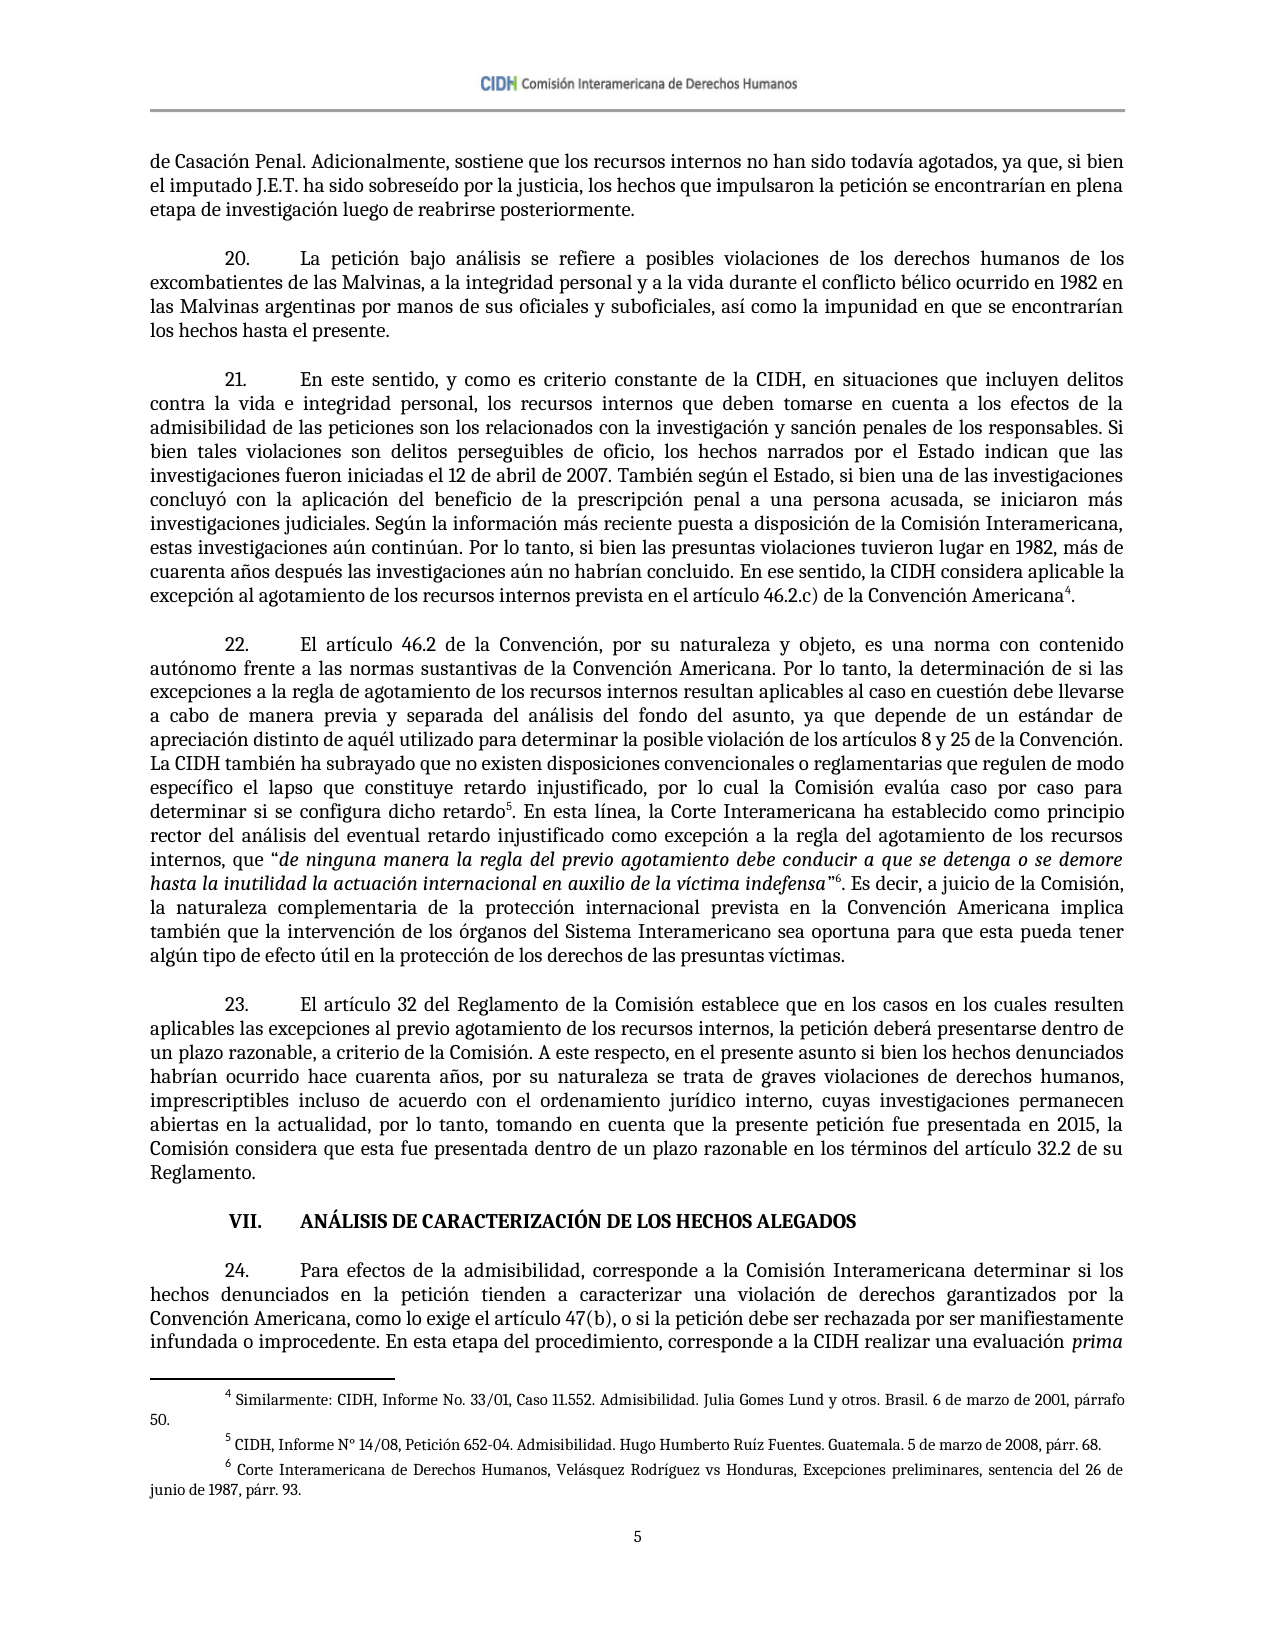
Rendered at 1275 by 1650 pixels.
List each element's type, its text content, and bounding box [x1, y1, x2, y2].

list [150, 1258, 1125, 1354]
list El artículo 46.2 de la Convención, por su naturaleza y objeto, es una norma con contenido autónomo frente a las normas sustantivas de la Convención Americana. Por lo tanto, la determinación de si las excepciones a la regla de agotamiento de los recursos internos resultan aplicables al caso en cuestión debe llevarse a cabo de manera previa y separada del análisis del fondo del asunto, ya que depende de un estándar de apreciación distinto de aquél utilizado para determinar la posible violación de los artículos 8 y 25 de la Convención. La CIDH también ha subrayado que no existen disposiciones convencionales o reglamentarias que regulen de modo específico el lapso que constituye retardo injustificado, por lo cual la Comisión evalúa caso por caso para determinar si se configura dicho retardo. En esta línea, la Corte Interamericana ha establecido como principio rector del análisis del eventual retardo injustificado como excepción a la regla del agotamiento de los recursos internos, que “de ninguna manera la regla del previo agotamiento debe conducir a que se detenga o se demore hasta la inutilidad la actuación internacional en auxilio de la víctima indefensa”. Es decir, a juicio de la Comisión, la naturaleza complementaria de la protección internacional prevista en la Convención Americana implica también que la intervención de los órganos del Sistema Interamericano sea oportuna para que esta pueda tener algún tipo de efecto útil en la protección de los derechos de las presuntas víctimas. [150, 632, 1125, 968]
list El artículo 32 del Reglamento de la Comisión establece que en los casos en los cuales resulten aplicables las excepciones al previo agotamiento de los recursos internos, la petición deberá presentarse dentro de un plazo razonable, a criterio de la Comisión. A este respecto, en el presente asunto si bien los hechos denunciados habrían ocurrido hace cuarenta años, por su naturaleza se trata de graves violaciones de derechos humanos, imprescriptibles incluso de acuerdo con el ordenamiento jurídico interno, cuyas investigaciones permanecen abiertas en la actualidad, por lo tanto, tomando en cuenta que la presente petición fue presentada en 2015, la Comisión considera que esta fue presentada dentro de un plazo razonable en los términos del artículo 32.2 de su Reglamento. [150, 993, 1125, 1184]
list La petición bajo análisis se refiere a posibles violaciones de los derechos humanos de los excombatientes de las Malvinas, a la integridad personal y a la vida durante el conflicto bélico ocurrido en 1982 en las Malvinas argentinas por manos de sus oficiales y suboficiales, así como la impunidad en que se encontrarían los hechos hasta el presente. [150, 247, 1125, 343]
picture [475, 75, 800, 93]
list VII. ANÁLISIS DE CARACTERIZACIÓN DE LOS HECHOS ALEGADOS [229, 1209, 1125, 1233]
list En este sentido, y como es criterio constante de la CIDH, en situaciones que incluyen delitos contra la vida e integridad personal, los recursos internos que deben tomarse en cuenta a los efectos de la admisibilidad de las peticiones son los relacionados con la investigación y sanción penales de los responsables. Si bien tales violaciones son delitos perseguibles de oficio, los hechos narrados por el Estado indican que las investigaciones fueron iniciadas el 12 de abril de 2007. También según el Estado, si bien una de las investigaciones concluyó con la aplicación del beneficio de la prescripción penal a una persona acusada, se iniciaron más investigaciones judiciales. Según la información más reciente puesta a disposición de la Comisión Interamericana, estas investigaciones aún continúan. Por lo tanto, si bien las presuntas violaciones tuvieron lugar en 1982, más de cuarenta años después las investigaciones aún no habrían concluido. En ese sentido, la CIDH considera aplicable la excepción al agotamiento de los recursos internos prevista en el artículo 46.2.c) de la Convención Americana. [150, 368, 1125, 607]
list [150, 150, 1125, 222]
